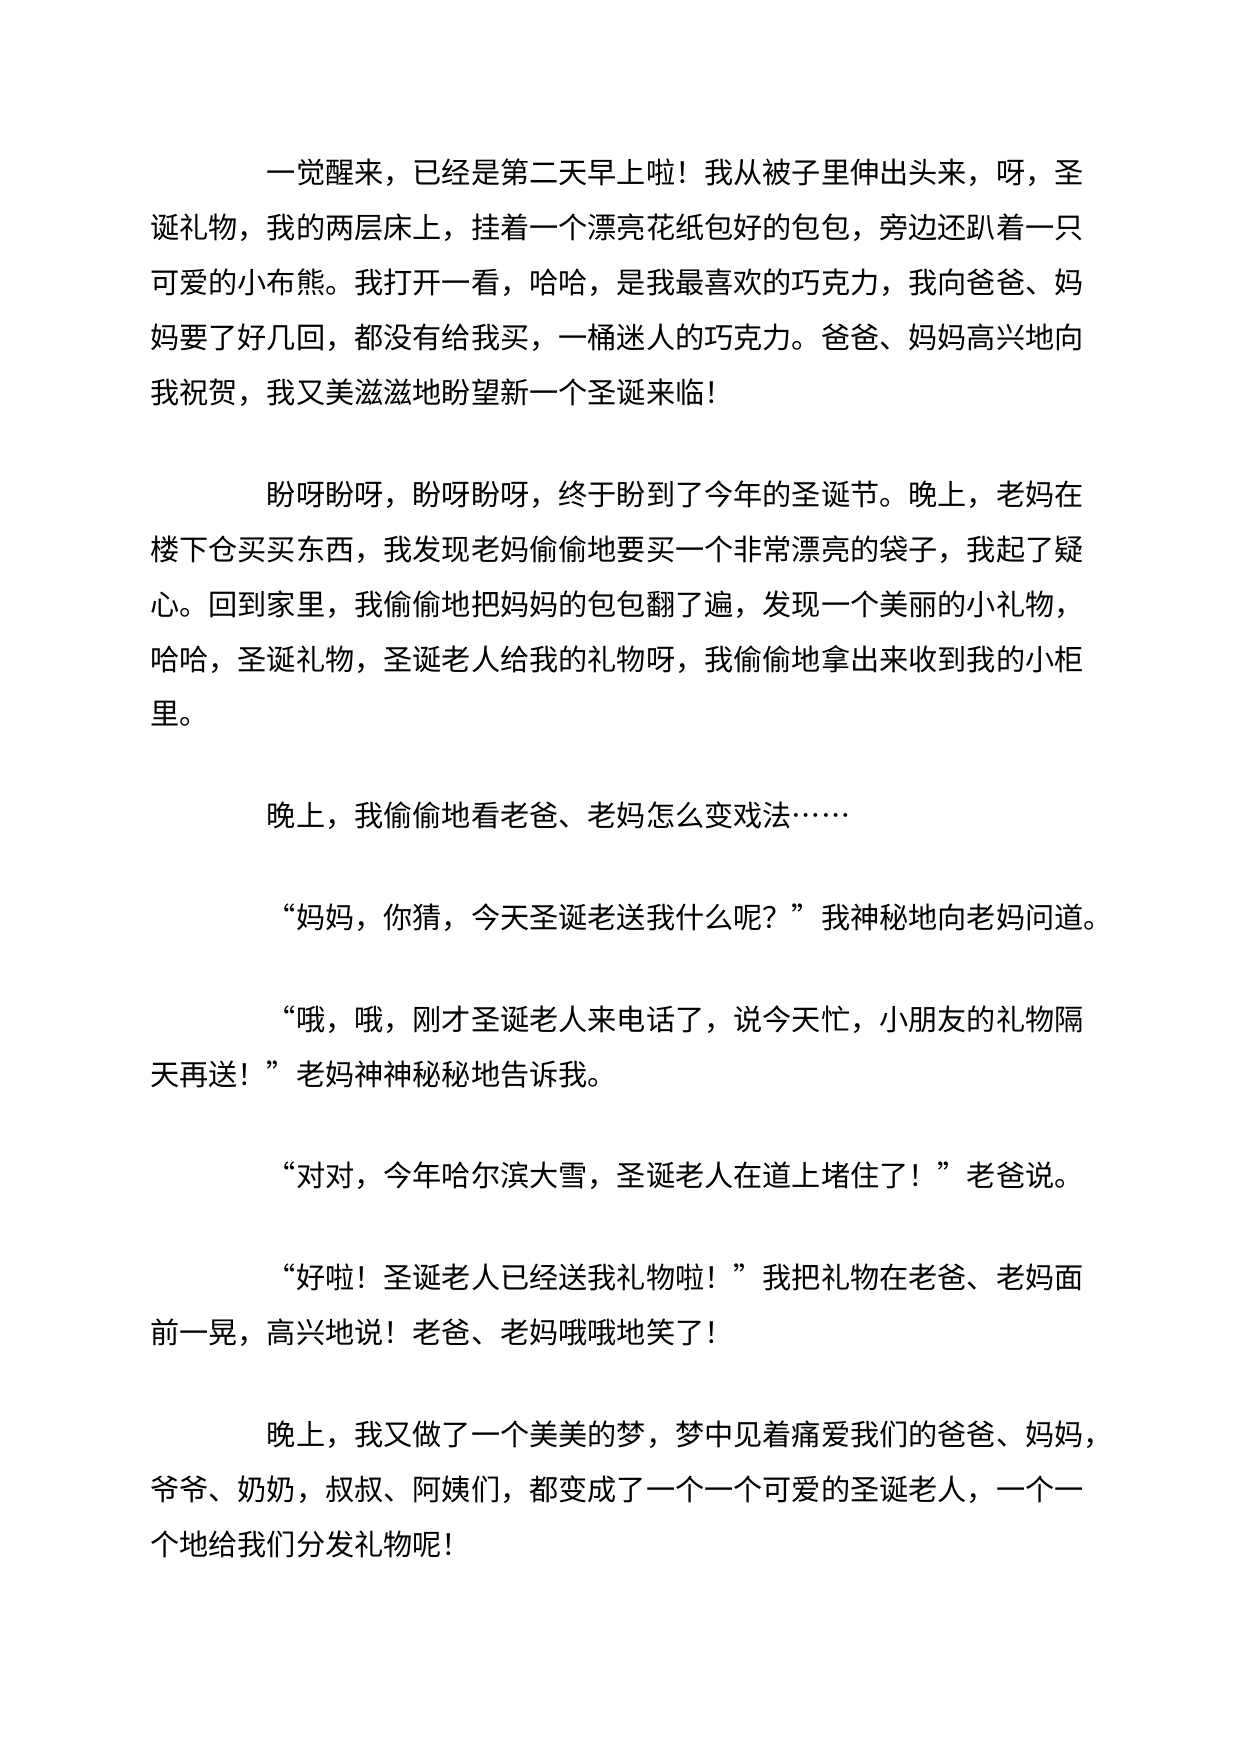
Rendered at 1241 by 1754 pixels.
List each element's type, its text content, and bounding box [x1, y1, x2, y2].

text “对对，今年哈尔滨大雪，圣诞老人在道上堵住了！”老爸说。 [150, 1153, 1090, 1195]
text “妈妈，你猜，今天圣诞老送我什么呢？”我神秘地向老妈问道。 [150, 894, 1090, 937]
text “哦，哦，刚才圣诞老人来电话了，说今天忙，小朋友的礼物隔天再送！”老妈神神秘秘地告诉我。 [150, 996, 1090, 1093]
text 晚上，我偷偷地看老爸、老妈怎么变戏法…… [150, 793, 1090, 835]
text 晚上，我又做了一个美美的梦，梦中见着痛爱我们的爸爸、妈妈，爷爷、奶奶，叔叔、阿姨们，都变成了一个一个可爱的圣诞老人，一个一个地给我们分发礼物呢！ [150, 1411, 1090, 1563]
text “好啦！圣诞老人已经送我礼物啦！”我把礼物在老爸、老妈面前一晃，高兴地说！老爸、老妈哦哦地笑了！ [150, 1255, 1090, 1352]
text 盼呀盼呀，盼呀盼呀，终于盼到了今年的圣诞节。晚上，老妈在楼下仓买买东西，我发现老妈偷偷地要买一个非常漂亮的袋子，我起了疑心。回到家里，我偷偷地把妈妈的包包翻了遍，发现一个美丽的小礼物，哈哈，圣诞礼物，圣诞老人给我的礼物呀，我偷偷地拿出来收到我的小柜里。 [150, 471, 1090, 733]
text 一觉醒来，已经是第二天早上啦！我从被子里伸出头来，呀，圣诞礼物，我的两层床上，挂着一个漂亮花纸包好的包包，旁边还趴着一只可爱的小布熊。我打开一看，哈哈，是我最喜欢的巧克力，我向爸爸、妈妈要了好几回，都没有给我买，一桶迷人的巧克力。爸爸、妈妈高兴地向我祝贺，我又美滋滋地盼望新一个圣诞来临！ [150, 150, 1090, 412]
